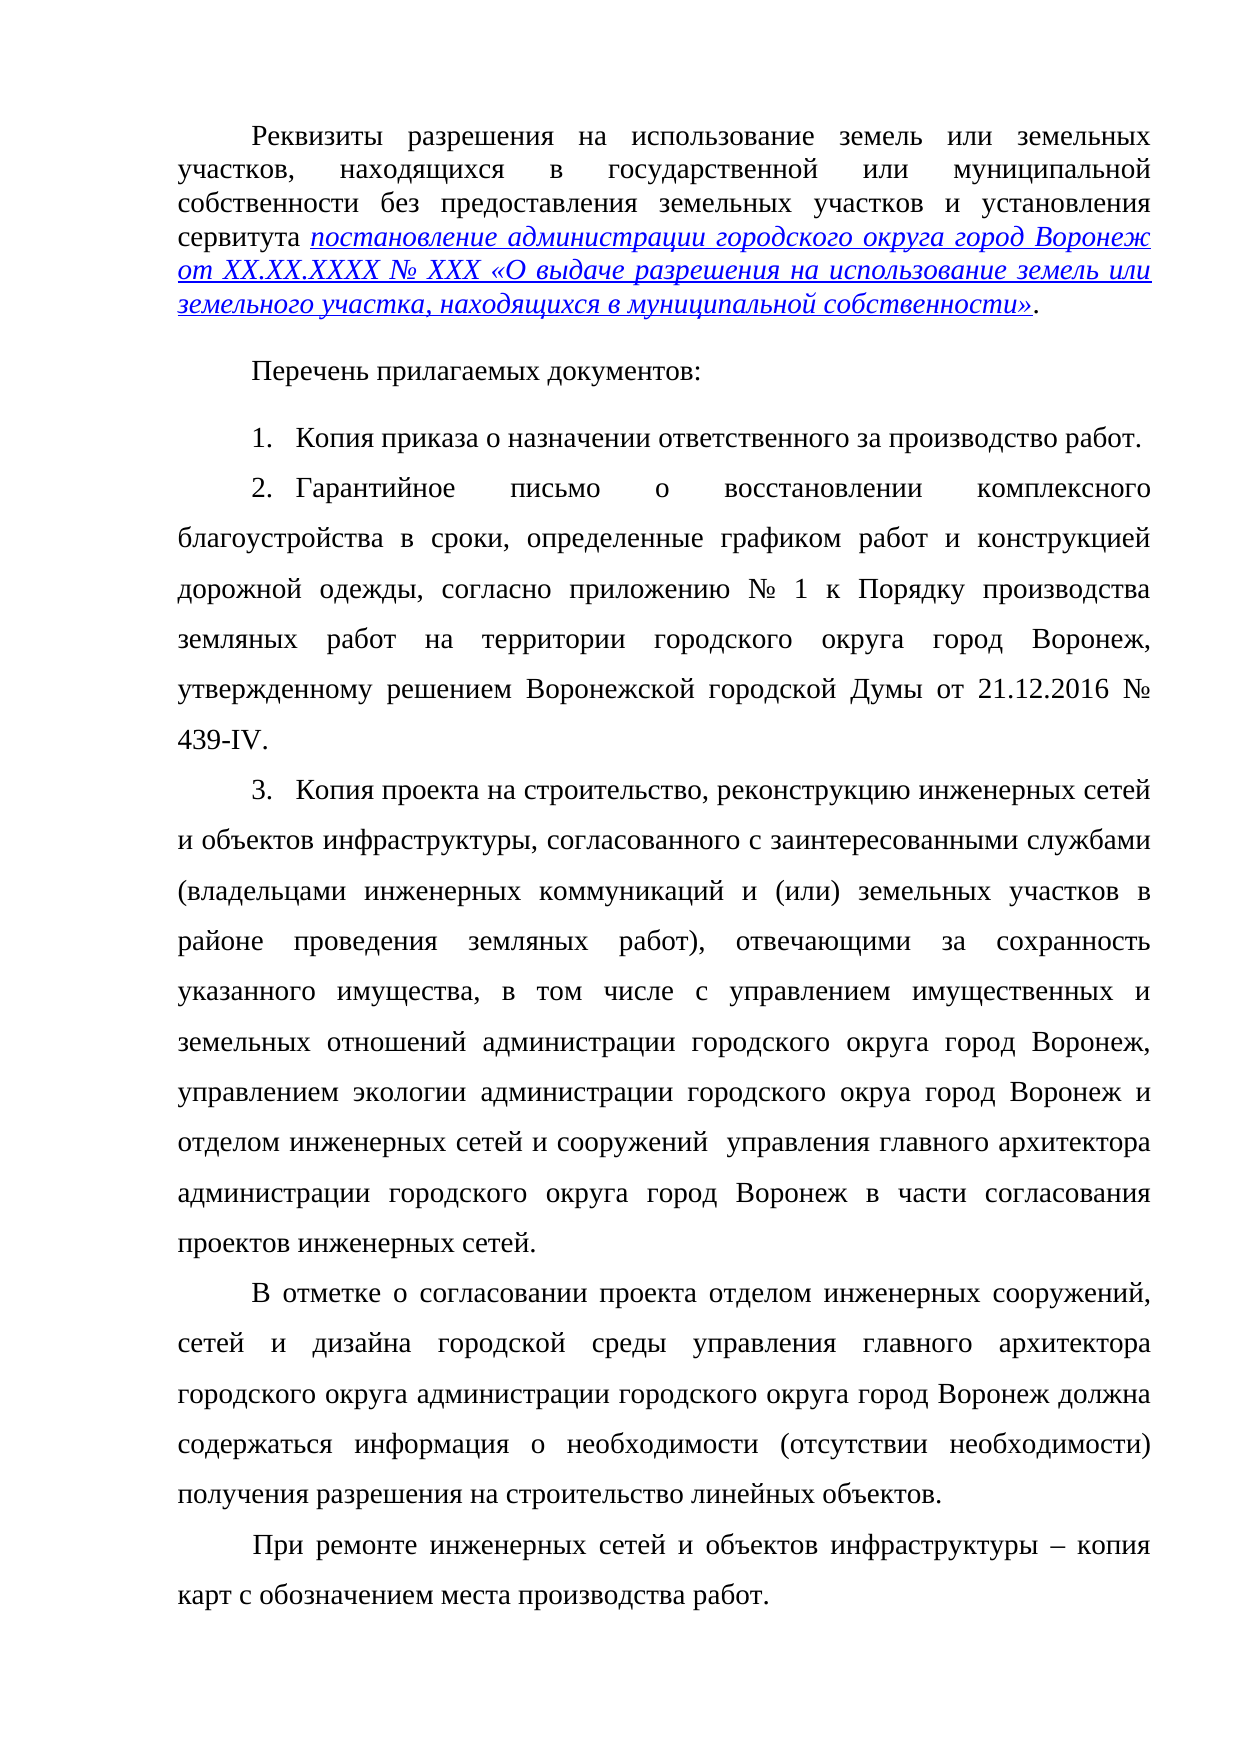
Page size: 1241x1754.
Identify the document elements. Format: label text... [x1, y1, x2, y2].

list Копия проекта на строительство, реконструкцию инженерных сетей и объектов инфраструктуры, согласованного с заинтересованными службами (владельцами инженерных коммуникаций и (или) земельных участков в районе проведения земляных работ), отвечающими за сохранность указанного имущества, в том числе с управлением имущественных и земельных отношений администрации городского округа город Воронеж, управлением экологии администрации городского окруа город Воронеж и отделом инженерных сетей и сооружений управления главного архитектора администрации городского округа город Воронеж в части согласования проектов инженерных сетей. [177, 772, 1152, 1258]
text Перечень прилагаемых документов: [177, 353, 1152, 386]
text При ремонте инженерных сетей и объектов инфраструктуры – копия карт с обозначением места производства работ. [177, 1527, 1152, 1611]
text Реквизиты разрешения на использование земель или земельных участков, находящихся в государственной или муниципальной собственности без предоставления земельных участков и установления сервитута постановление администрации городского округа город Воронеж от ХХ.ХХ.ХХХХ № ХХХ «О выдаче разрешения на использование земель или земельного участка, находящихся в муниципальной собственности». [177, 118, 1152, 281]
text Реквизиты разрешения на использование земель или земельных участков, находящихся в государственной или муниципальной собственности без предоставления земельных участков и установления сервитута постановление администрации городского округа город Воронеж от ХХ.ХХ.ХХХХ № ХХХ «О выдаче разрешения на использование земель или земельного участка, находящихся в муниципальной собственности». [177, 282, 1152, 319]
list Гарантийное письмо о восстановлении комплексного благоустройства в сроки, определенные графиком работ и конструкцией дорожной одежды, согласно приложению № 1 к Порядку производства земляных работ на территории городского округа город Воронеж, утвержденному решением Воронежской городской Думы от 21.12.2016 № 439-IV. [177, 470, 1152, 755]
list Копия приказа о назначении ответственного за производство работ. [177, 420, 1152, 453]
list В отметке о согласовании проекта отделом инженерных сооружений, сетей и дизайна городской среды управления главного архитектора городского округа администрации городского округа город Воронеж должна содержаться информация о необходимости (отсутствии необходимости) получения разрешения на строительство линейных объектов. [177, 1275, 1152, 1510]
